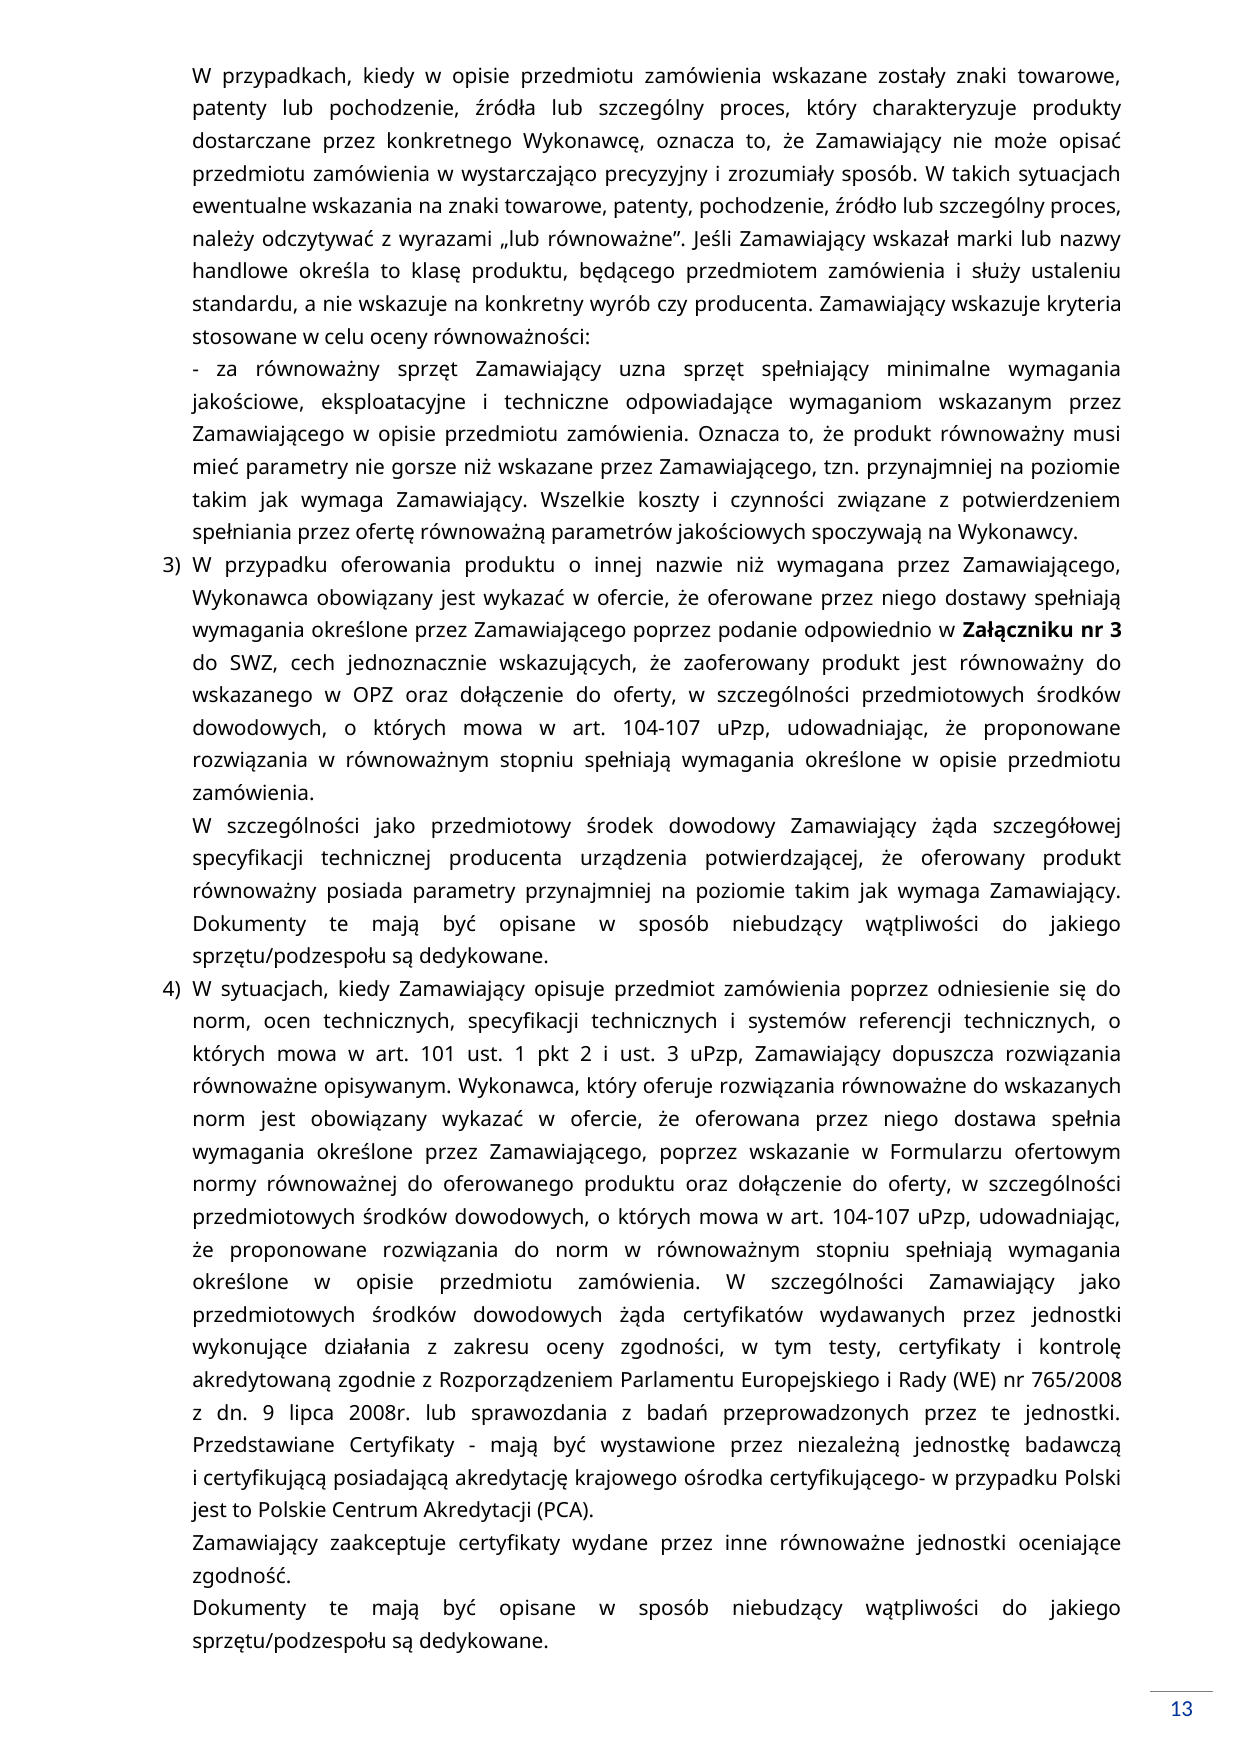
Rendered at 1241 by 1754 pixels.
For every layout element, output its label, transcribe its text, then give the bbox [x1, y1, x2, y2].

text W przypadkach, kiedy w opisie przedmiotu zamówienia wskazane zostały znaki towarowe, patenty lub pochodzenie, źródła lub szczególny proces, który charakteryzuje produkty dostarczane przez konkretnego Wykonawcę, oznacza to, że Zamawiający nie może opisać przedmiotu zamówienia w wystarczająco precyzyjny i zrozumiały sposób. W takich sytuacjach ewentualne wskazania na znaki towarowe, patenty, pochodzenie, źródło lub szczególny proces, należy odczytywać z wyrazami „lub równoważne”. Jeśli Zamawiający wskazał marki lub nazwy handlowe określa to klasę produktu, będącego przedmiotem zamówienia i służy ustaleniu standardu, a nie wskazuje na konkretny wyrób czy producenta. Zamawiający wskazuje kryteria stosowane w celu oceny równoważności: [192, 61, 1122, 350]
list W przypadku oferowania produktu o innej nazwie niż wymagana przez Zamawiającego, Wykonawca obowiązany jest wykazać w ofercie, że oferowane przez niego dostawy spełniają wymagania określone przez Zamawiającego poprzez podanie odpowiednio w Załączniku nr 3 do SWZ, cech jednoznacznie wskazujących, że zaoferowany produkt jest równoważny do wskazanego w OPZ oraz dołączenie do oferty, w szczególności przedmiotowych środków dowodowych, o których mowa w art. 104-107 uPzp, udowadniając, że proponowane rozwiązania w równoważnym stopniu spełniają wymagania określone w opisie przedmiotu zamówienia. [162, 550, 1122, 807]
text - za równoważny sprzęt Zamawiający uzna sprzęt spełniający minimalne wymagania jakościowe, eksploatacyjne i techniczne odpowiadające wymaganiom wskazanym przez Zamawiającego w opisie przedmiotu zamówienia. Oznacza to, że produkt równoważny musi mieć parametry nie gorsze niż wskazane przez Zamawiającego, tzn. przynajmniej na poziomie takim jak wymaga Zamawiający. Wszelkie koszty i czynności związane z potwierdzeniem spełniania przez ofertę równoważną parametrów jakościowych spoczywają na Wykonawcy. [192, 354, 1122, 546]
text Zamawiający zaakceptuje certyfikaty wydane przez inne równoważne jednostki oceniające zgodność. [192, 1528, 1122, 1589]
text W szczególności jako przedmiotowy środek dowodowy Zamawiający żąda szczegółowej specyfikacji technicznej producenta urządzenia potwierdzającej, że oferowany produkt równoważny posiada parametry przynajmniej na poziomie takim jak wymaga Zamawiający. Dokumenty te mają być opisane w sposób niebudzący wątpliwości do jakiego sprzętu/podzespołu są dedykowane. [192, 811, 1122, 970]
list W sytuacjach, kiedy Zamawiający opisuje przedmiot zamówienia poprzez odniesienie się do norm, ocen technicznych, specyfikacji technicznych i systemów referencji technicznych, o których mowa w art. 101 ust. 1 pkt 2 i ust. 3 uPzp, Zamawiający dopuszcza rozwiązania równoważne opisywanym. Wykonawca, który oferuje rozwiązania równoważne do wskazanych norm jest obowiązany wykazać w ofercie, że oferowana przez niego dostawa spełnia wymagania określone przez Zamawiającego, poprzez wskazanie w Formularzu ofertowym normy równoważnej do oferowanego produktu oraz dołączenie do oferty, w szczególności przedmiotowych środków dowodowych, o których mowa w art. 104-107 uPzp, udowadniając, że proponowane rozwiązania do norm w równoważnym stopniu spełniają wymagania określone w opisie przedmiotu zamówienia. W szczególności Zamawiający jako przedmiotowych środków dowodowych żąda certyfikatów wydawanych przez jednostki wykonujące działania z zakresu oceny zgodności, w tym testy, certyfikaty i kontrolę akredytowaną zgodnie z Rozporządzeniem Parlamentu Europejskiego i Rady (WE) nr 765/2008 z dn. 9 lipca 2008r. lub sprawozdania z badań przeprowadzonych przez te jednostki. Przedstawiane Certyfikaty - mają być wystawione przez niezależną jednostkę badawczą i certyfikującą posiadającą akredytację krajowego ośrodka certyfikującego- w przypadku Polski jest to Polskie Centrum Akredytacji (PCA). [162, 974, 1122, 1524]
text Dokumenty te mają być opisane w sposób niebudzący wątpliwości do jakiego sprzętu/podzespołu są dedykowane. [192, 1593, 1122, 1654]
